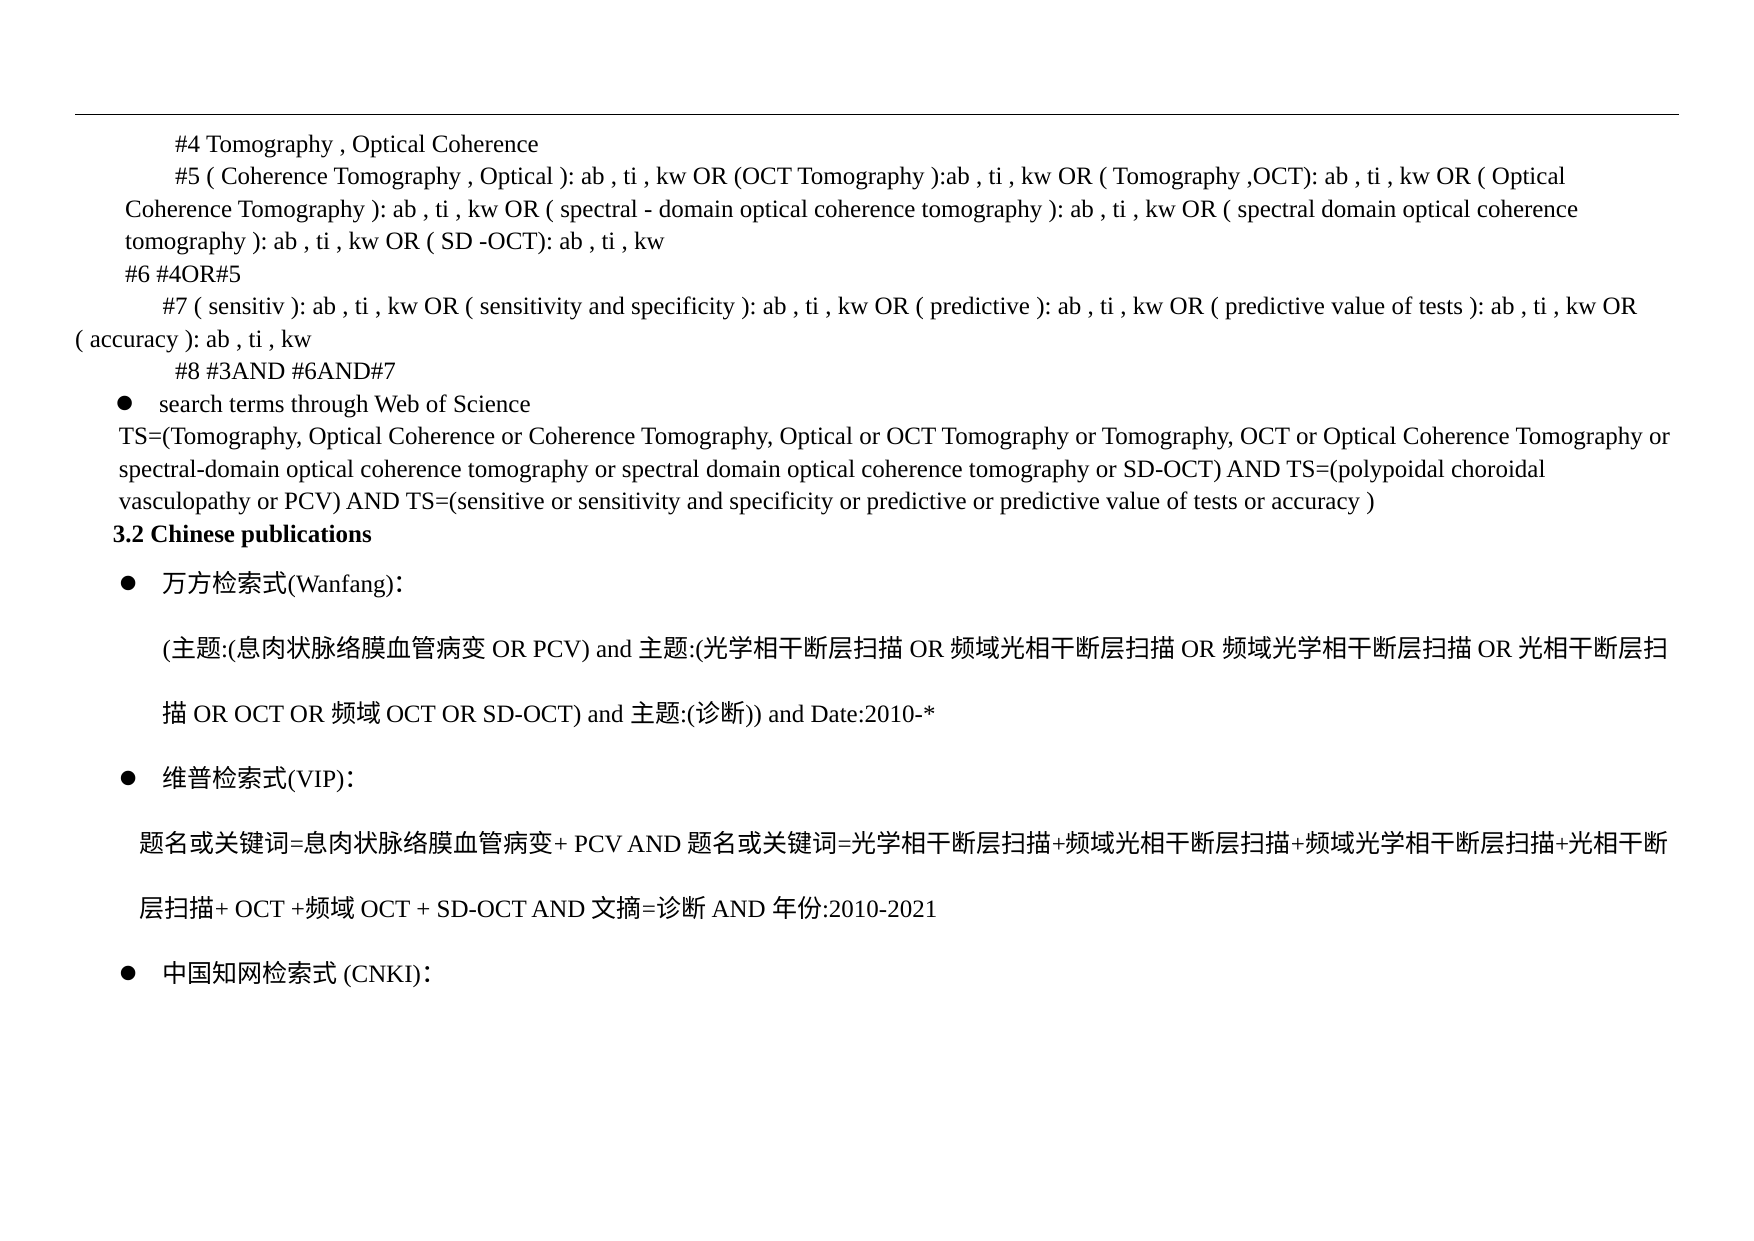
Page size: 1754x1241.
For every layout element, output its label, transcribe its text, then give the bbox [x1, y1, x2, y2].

list search terms through Web of Science [115, 387, 1679, 419]
list (主题:(息肉状脉络膜血管病变 OR PCV) and 主题:(光学相干断层扫描 OR 频域光相干断层扫描 OR 频域光学相干断层扫描 OR 光相干断层扫描 OR OCT OR 频域OCT OR SD-OCT) and 主题:(诊断)) and Date:2010-* [162, 614, 1679, 744]
list 维普检索式(VIP)： [119, 744, 1679, 809]
list #8 #3AND #6AND#7 [125, 354, 1679, 387]
list 中国知网检索式 (CNKI)： [119, 939, 1679, 1004]
list #4 Tomography , Optical Coherence [125, 127, 1679, 159]
text #6 #4OR#5 [75, 257, 1679, 289]
list #5 ( Coherence Tomography , Optical ): ab , ti , kw OR (ОCT Tomography ):ab , ti , kw OR ( Tomography ,ОСТ): ab , ti , kw OR ( Optical Coherence Tomography ): ab , ti , kw OR ( spectral - domain optical coherence tomography ): ab , ti , kw OR ( spectral domain optical coherence tomography ): ab , ti , kw OR ( SD -ОСТ): ab , ti , kw [125, 159, 1679, 257]
list TS=(Tomography, Optical Coherence or Coherence Tomography, Optical or OCT Tomography or Tomography, OCT or Optical Coherence Tomography or spectral-domain optical coherence tomography or spectral domain optical coherence tomography or SD-OCT) AND TS=(polypoidal choroidal vasculopathy or PCV) AND TS=(sensitive or sensitivity and specificity or predictive or predictive value of tests or accuracy ) [119, 419, 1679, 517]
text 3.2 Chinese publications [75, 517, 1679, 549]
list 万方检索式(Wanfang)： [119, 549, 1679, 614]
text #7 ( sensitiv ): ab , ti , kw OR ( sensitivity and specificity ): ab , ti , kw OR ( predictive ): ab , ti , kw OR ( predictive value of tests ): ab , ti , kw OR ( accuracy ): ab , ti , kw [75, 289, 1679, 354]
list 题名或关键词=息肉状脉络膜血管病变+ PCV AND 题名或关键词=光学相干断层扫描+频域光相干断层扫描+频域光学相干断层扫描+光相干断层扫描+ OCT +频域 OCT + SD-OCT AND 文摘=诊断 AND 年份:2010-2021 [139, 809, 1679, 939]
